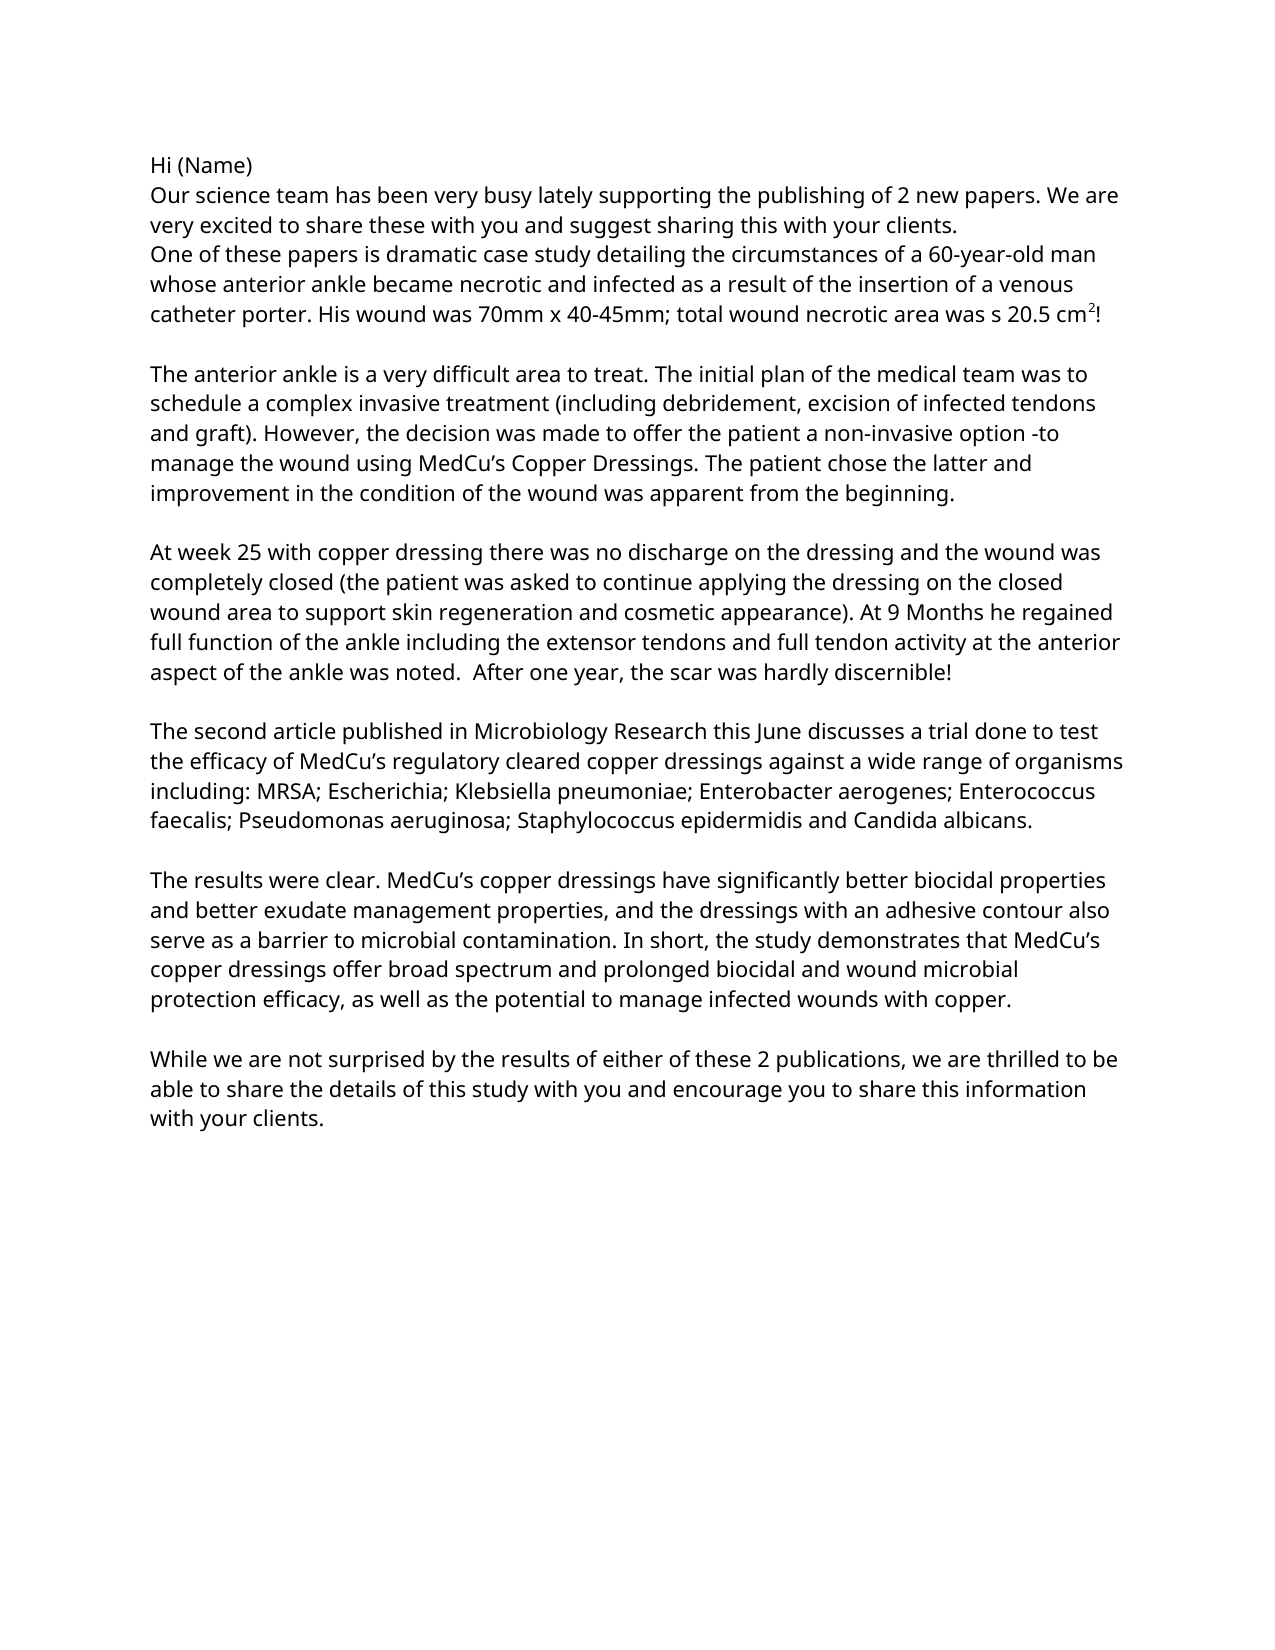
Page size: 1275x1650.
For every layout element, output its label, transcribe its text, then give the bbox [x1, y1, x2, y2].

table_header Hi (Name) Our science team has been very busy lately supporting the publishing of 2 new papers. We are very excited to share these with you and suggest sharing this with your clients. One of these papers is dramatic case study detailing the circumstances of a 60-year-old man whose anterior ankle became necrotic and infected as a result of the insertion of a venous catheter porter. His wound was 70mm x 40-45mm; total wound necrotic area was s 20.5 cm2! The anterior ankle is a very difficult area to treat. The initial plan of the medical team was to schedule a complex invasive treatment (including debridement, excision of infected tendons and graft). However, the decision was made to offer the patient a non-invasive option -to manage the wound using MedCu’s Copper Dressings. The patient chose the latter and improvement in the condition of the wound was apparent from the beginning. At week 25 with copper dressing there was no discharge on the dressing and the wound was completely closed (the patient was asked to continue applying the dressing on the closed wound area to support skin regeneration and cosmetic appearance). At 9 Months he regained full function of the ankle including the extensor tendons and full tendon activity at the anterior aspect of the ankle was noted. After one year, the scar was hardly discernible! The second article published in Microbiology Research this June discusses a trial done to test the efficacy of MedCu’s regulatory cleared copper dressings against a wide range of organisms including: MRSA; Escherichia; Klebsiella pneumoniae; Enterobacter aerogenes; Enterococcus faecalis; Pseudomonas aeruginosa; Staphylococcus epidermidis and Candida albicans. The results were clear. MedCu’s copper dressings have significantly better biocidal properties and better exudate management properties, and the dressings with an adhesive contour also serve as a barrier to microbial contamination. In short, the study demonstrates that MedCu’s copper dressings offer broad spectrum and prolonged biocidal and wound microbial protection efficacy, as well as the potential to manage infected wounds with copper. While we are not surprised by the results of either of these 2 publications, we are thrilled to be able to share the details of this study with you and encourage you to share this information with your clients. [150, 150, 1125, 1342]
